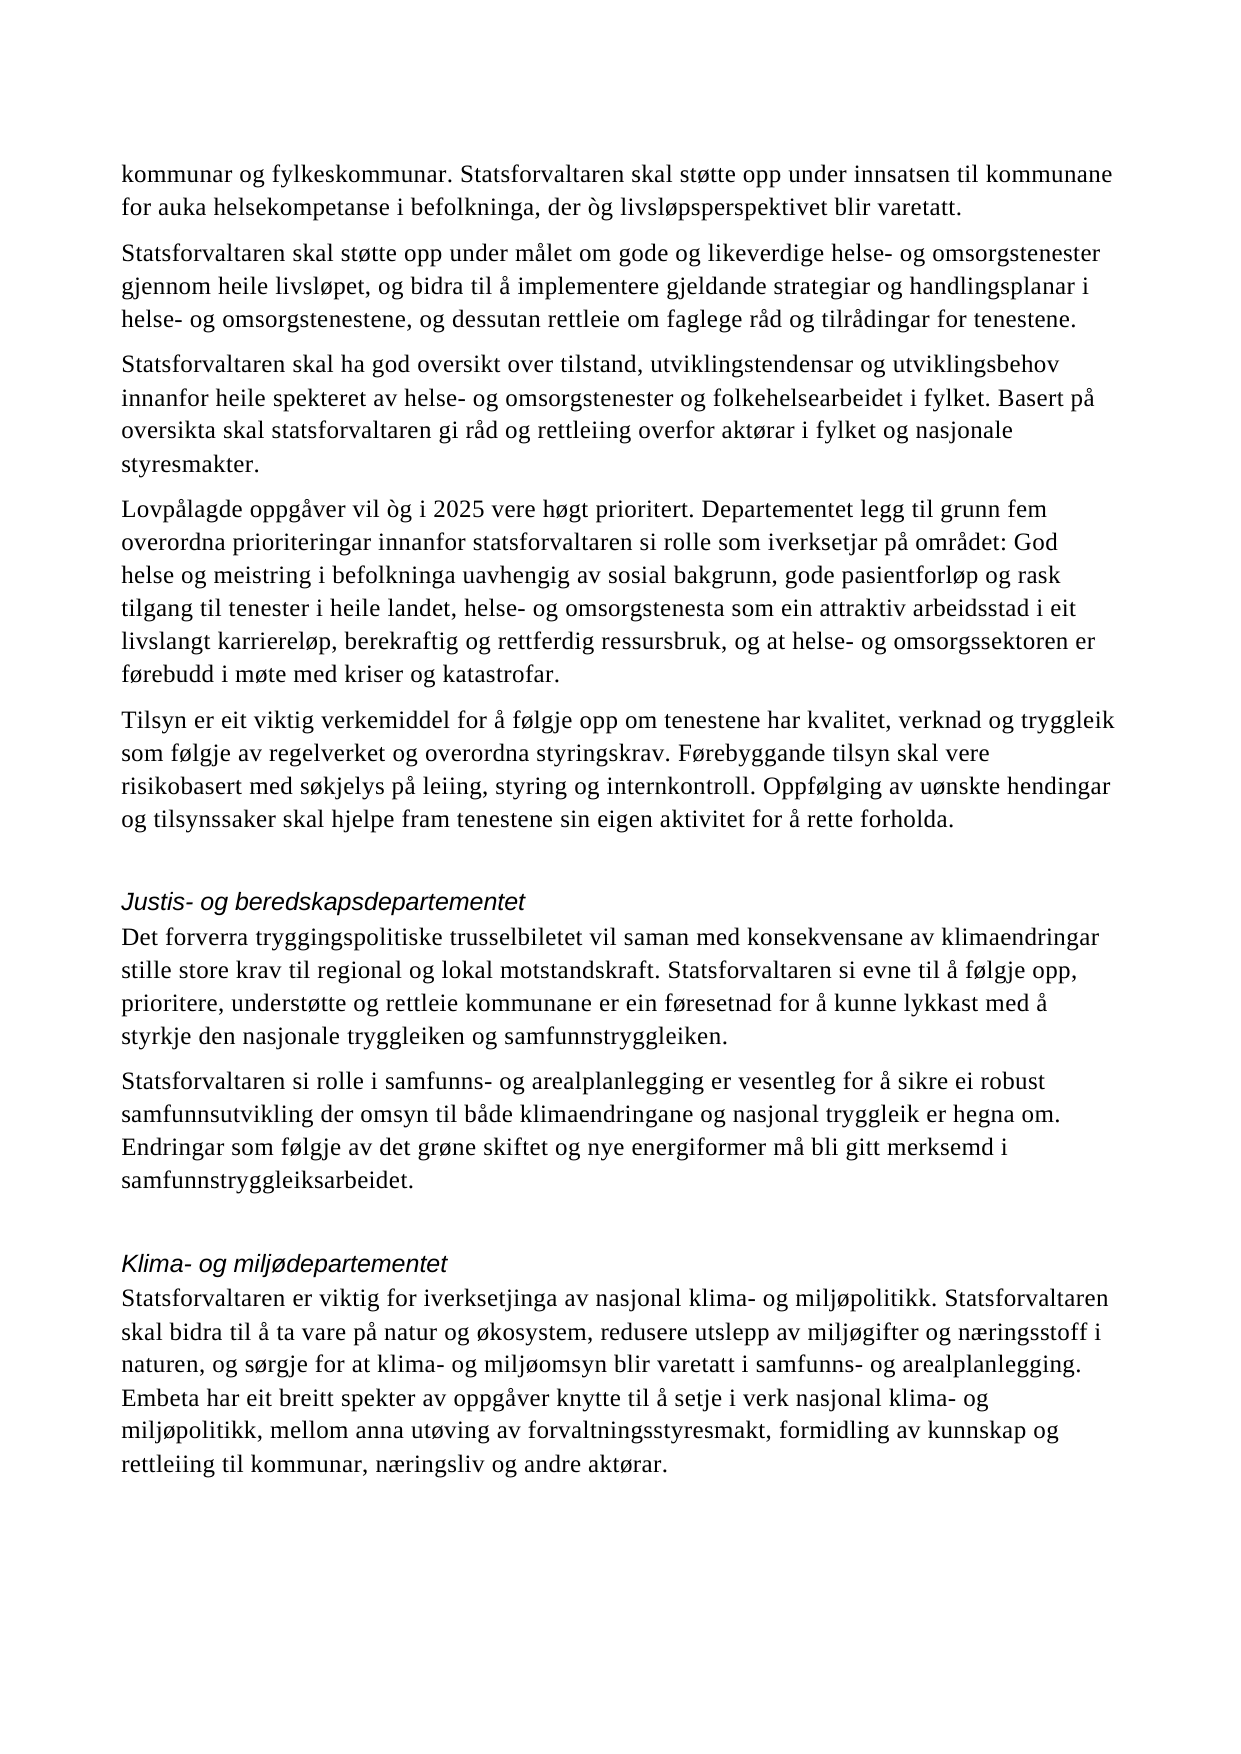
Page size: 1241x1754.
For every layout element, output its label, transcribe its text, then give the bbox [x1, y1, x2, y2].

text Statsforvaltaren er viktig for iverksetjinga av nasjonal klima- og miljøpolitikk. Statsforvaltaren skal bidra til å ta vare på natur og økosystem, redusere utslepp av miljøgifter og næringsstoff i naturen, og sørgje for at klima- og miljøomsyn blir varetatt i samfunns- og arealplanlegging. Embeta har eit breitt spekter av oppgåver knytte til å setje i verk nasjonal klima- og miljøpolitikk, mellom anna utøving av forvaltningsstyresmakt, formidling av kunnskap og rettleiing til kommunar, næringsliv og andre aktørar. [121, 1283, 1119, 1477]
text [121, 159, 1119, 221]
text Tilsyn er eit viktig verkemiddel for å følgje opp om tenestene har kvalitet, verknad og tryggleik som følgje av regelverket og overordna styringskrav. Førebyggande tilsyn skal vere risikobasert med søkjelys på leiing, styring og internkontroll. Oppfølging av uønskte hendingar og tilsynssaker skal hjelpe fram tenestene sin eigen aktivitet for å rette forholda. [121, 705, 1119, 833]
text Justis- og beredskapsdepartementet [121, 887, 1119, 916]
text Statsforvaltaren si rolle i samfunns- og arealplanlegging er vesentleg for å sikre ei robust samfunnsutvikling der omsyn til både klimaendringane og nasjonal tryggleik er hegna om. Endringar som følgje av det grøne skiftet og nye energiformer må bli gitt merksemd i samfunnstryggleiksarbeidet. [121, 1066, 1119, 1194]
text Statsforvaltaren skal ha god oversikt over tilstand, utviklingstendensar og utviklingsbehov innanfor heile spekteret av helse- og omsorgstenester og folkehelsearbeidet i fylket. Basert på oversikta skal statsforvaltaren gi råd og rettleiing overfor aktørar i fylket og nasjonale styresmakter. [121, 349, 1119, 477]
text Lovpålagde oppgåver vil òg i 2025 vere høgt prioritert. Departementet legg til grunn fem overordna prioriteringar innanfor statsforvaltaren si rolle som iverksetjar på området: God helse og meistring i befolkninga uavhengig av sosial bakgrunn, gode pasientforløp og rask tilgang til tenester i heile landet, helse- og omsorgstenesta som ein attraktiv arbeidsstad i eit livslangt karriereløp, berekraftig og rettferdig ressursbruk, og at helse- og omsorgssektoren er førebudd i møte med kriser og katastrofar. [121, 494, 1119, 688]
text Det forverra tryggingspolitiske trusselbiletet vil saman med konsekvensane av klimaendringar stille store krav til regional og lokal motstandskraft. Statsforvaltaren si evne til å følgje opp, prioritere, understøtte og rettleie kommunane er ein føresetnad for å kunne lykkast med å styrkje den nasjonale tryggleiken og samfunnstryggleiken. [121, 922, 1119, 1050]
text Statsforvaltaren skal støtte opp under målet om gode og likeverdige helse- og omsorgstenester gjennom heile livsløpet, og bidra til å implementere gjeldande strategiar og handlingsplanar i helse- og omsorgstenestene, og dessutan rettleie om faglege råd og tilrådingar for tenestene. [121, 238, 1119, 333]
text Klima- og miljødepartementet [121, 1248, 1119, 1277]
